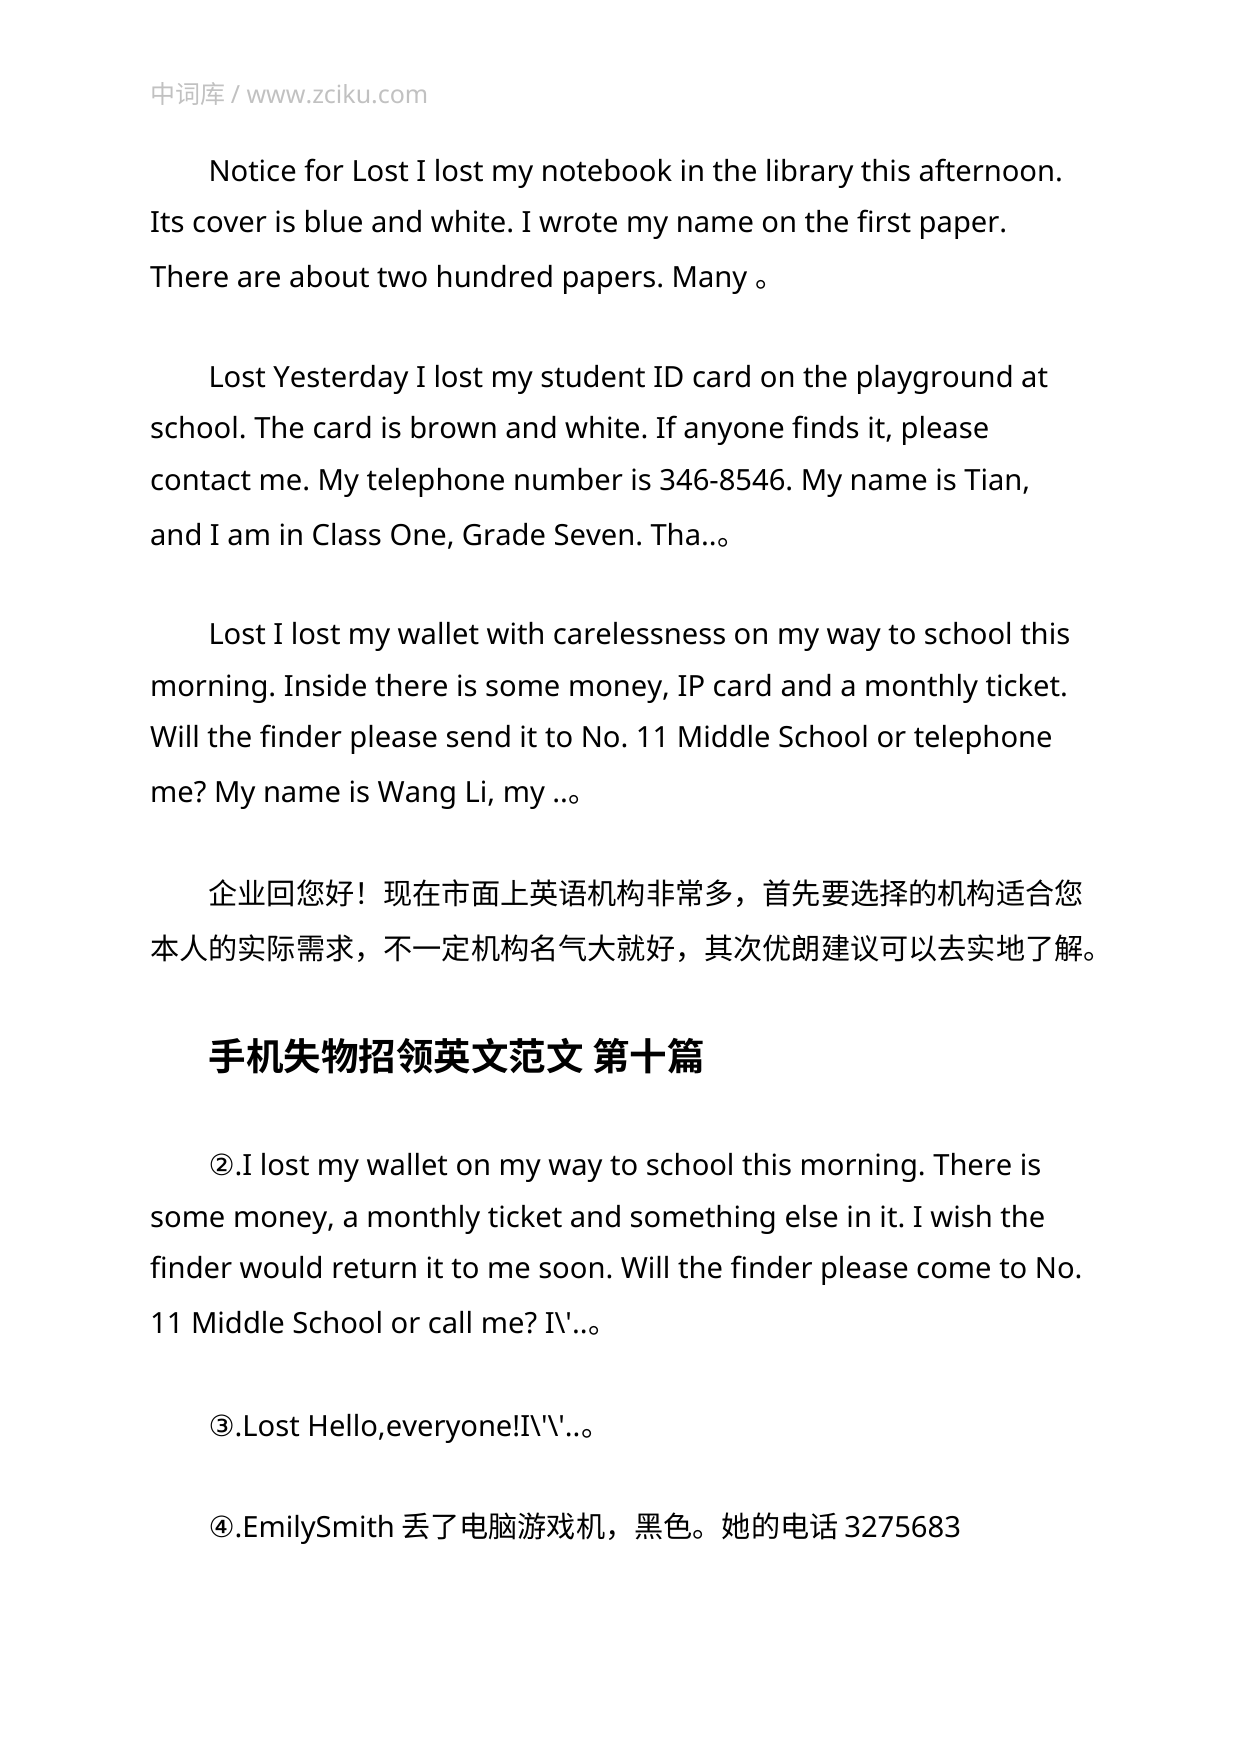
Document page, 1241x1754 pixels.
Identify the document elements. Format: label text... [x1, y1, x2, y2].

text 企业回您好！现在市面上英语机构非常多，首先要选择的机构适合您本人的实际需求，不一定机构名气大就好，其次优朗建议可以去实地了解。 [150, 871, 1090, 968]
text Notice for Lost I lost my notebook in the library this afternoon. Its cover is blue and white. I wrote my name on the first paper. There are about two hundred papers. Many 。 [150, 150, 1090, 296]
text ④.EmilySmith丢了电脑游戏机，黑色。她的电话3275683 [150, 1504, 1090, 1546]
text Lost I lost my wallet with carelessness on my way to school this morning. Inside there is some money, IP card and a monthly ticket. Will the finder please send it to No. 11 Middle School or telephone me? My name is Wang Li, my ..。 [150, 613, 1090, 811]
text ③.Lost Hello,everyone!I\'\'..。 [150, 1402, 1090, 1444]
text 手机失物招领英文范文 第十篇 [150, 1027, 1090, 1082]
text Lost Yesterday I lost my student ID card on the playground at school. The card is brown and white. If anyone finds it, please contact me. My telephone number is 346-8546. My name is Tian, and I am in Class One, Grade Seven. Tha..。 [150, 356, 1090, 554]
text ②.I lost my wallet on my way to school this morning. There is some money, a monthly ticket and something else in it. I wish the finder would return it to me soon. Will the finder please come to No. 11 Middle School or call me? I\'..。 [150, 1145, 1090, 1342]
